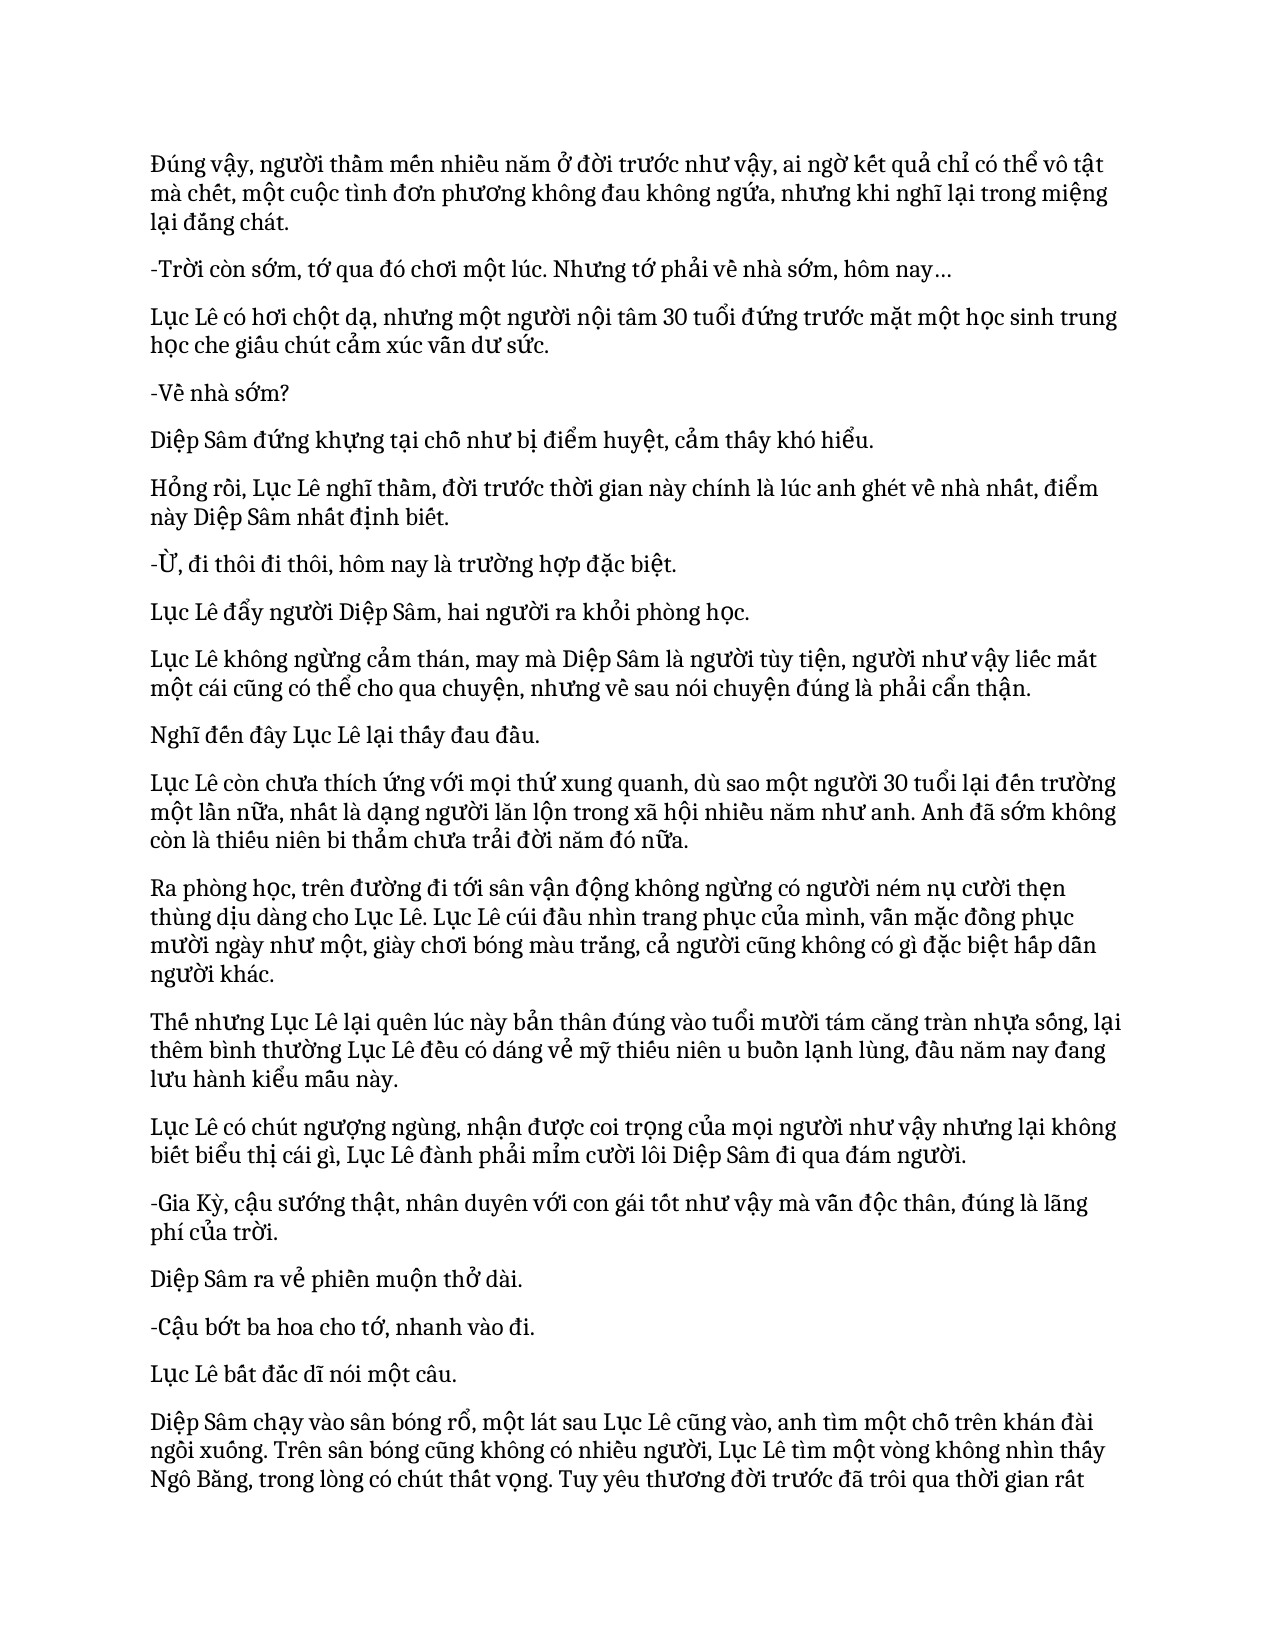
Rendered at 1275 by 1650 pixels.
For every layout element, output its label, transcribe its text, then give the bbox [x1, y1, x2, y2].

text Lục Lê có chút ngượng ngùng, nhận được coi trọng của mọi người như vậy nhưng lại không biết biểu thị cái gì, Lục Lê đành phải mỉm cười lôi Diệp Sâm đi qua đám người. [150, 1112, 1125, 1170]
text -Về nhà sớm? [150, 379, 1125, 407]
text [150, 1407, 1125, 1494]
text Lục Lê bất đắc dĩ nói một câu. [150, 1360, 1125, 1389]
text Đúng vậy, người thầm mến nhiều năm ở đời trước như vậy, ai ngờ kết quả chỉ có thể vô tật mà chết, một cuộc tình đơn phương không đau không ngứa, nhưng khi nghĩ lại trong miệng lại đắng chát. [150, 150, 1125, 236]
text Lục Lê còn chưa thích ứng với mọi thứ xung quanh, dù sao một người 30 tuổi lại đến trường một lần nữa, nhất là dạng người lăn lộn trong xã hội nhiều năm như anh. Anh đã sớm không còn là thiếu niên bi thảm chưa trải đời năm đó nữa. [150, 769, 1125, 855]
text Nghĩ đến đây Lục Lê lại thấy đau đầu. [150, 721, 1125, 750]
text Ra phòng học, trên đường đi tới sân vận động không ngừng có người ném nụ cười thẹn thùng dịu dàng cho Lục Lê. Lục Lê cúi đầu nhìn trang phục của mình, vẫn mặc đồng phục mười ngày như một, giày chơi bóng màu trắng, cả người cũng không có gì đặc biệt hấp dẫn người khác. [150, 874, 1125, 989]
text -Gia Kỳ, cậu sướng thật, nhân duyên với con gái tốt như vậy mà vẫn độc thân, đúng là lãng phí của trời. [150, 1189, 1125, 1246]
text -Ừ, đi thôi đi thôi, hôm nay là trường hợp đặc biệt. [150, 550, 1125, 579]
text Thế nhưng Lục Lê lại quên lúc này bản thân đúng vào tuổi mười tám căng tràn nhựa sống, lại thêm bình thường Lục Lê đều có dáng vẻ mỹ thiếu niên u buồn lạnh lùng, đầu năm nay đang lưu hành kiểu mẫu này. [150, 1007, 1125, 1094]
text Lục Lê có hơi chột dạ, nhưng một người nội tâm 30 tuổi đứng trước mặt một học sinh trung học che giấu chút cảm xúc vẫn dư sức. [150, 302, 1125, 360]
text Diệp Sâm đứng khựng tại chỗ như bị điểm huyệt, cảm thấy khó hiểu. [150, 426, 1125, 455]
text Hỏng rồi, Lục Lê nghĩ thầm, đời trước thời gian này chính là lúc anh ghét về nhà nhất, điểm này Diệp Sâm nhất định biết. [150, 474, 1125, 531]
text -Cậu bớt ba hoa cho tớ, nhanh vào đi. [150, 1312, 1125, 1341]
text Diệp Sâm ra vẻ phiền muộn thở dài. [150, 1265, 1125, 1294]
text Lục Lê đẩy người Diệp Sâm, hai người ra khỏi phòng học. [150, 597, 1125, 626]
text -Trời còn sớm, tớ qua đó chơi một lúc. Nhưng tớ phải về nhà sớm, hôm nay… [150, 255, 1125, 284]
text Lục Lê không ngừng cảm thán, may mà Diệp Sâm là người tùy tiện, người như vậy liếc mắt một cái cũng có thể cho qua chuyện, nhưng về sau nói chuyện đúng là phải cẩn thận. [150, 645, 1125, 702]
